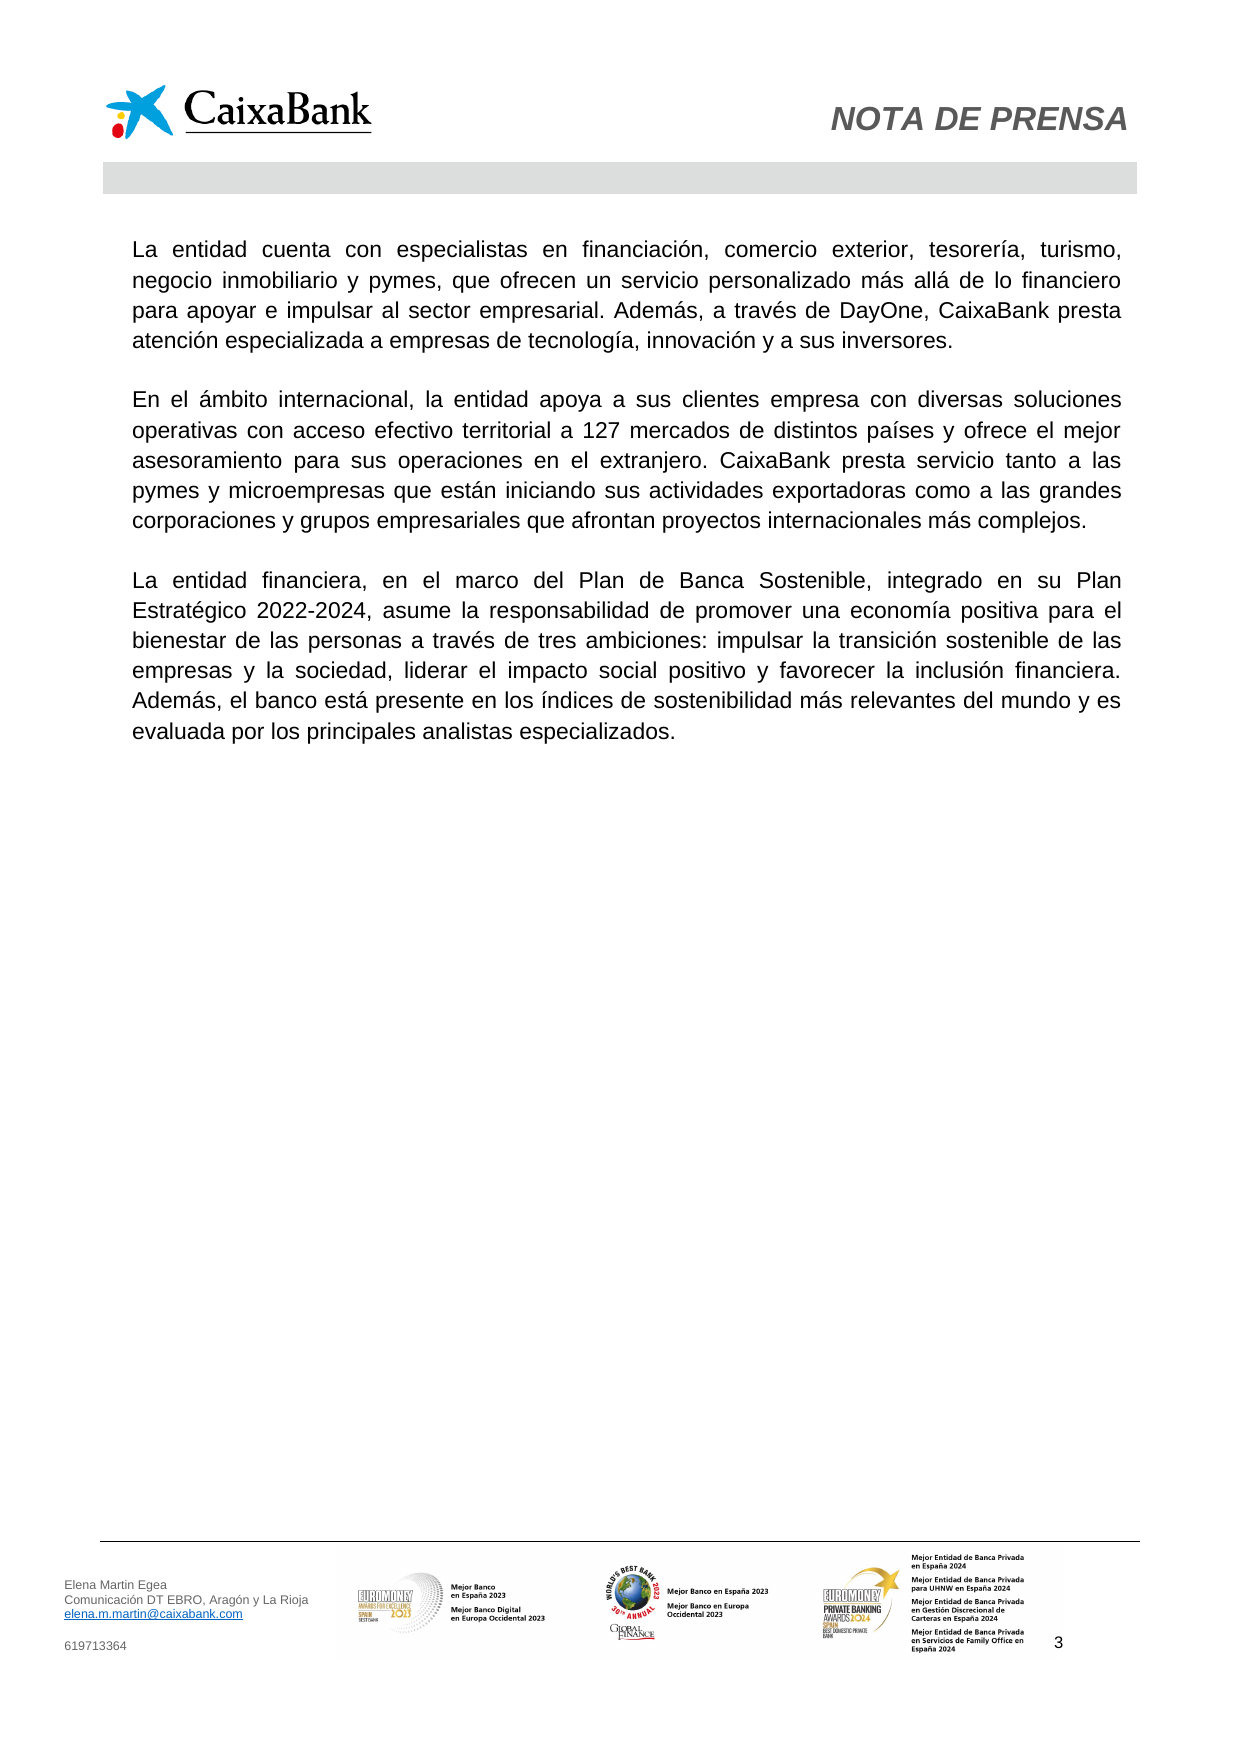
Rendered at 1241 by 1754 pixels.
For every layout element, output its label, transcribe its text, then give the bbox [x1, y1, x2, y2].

text La entidad financiera, en el marco del Plan de Banca Sostenible, integrado en su Plan Estratégico 2022-2024, asume la responsabilidad de promover una economía positiva para el bienestar de las personas a través de tres ambiciones: impulsar la transición sostenible de las empresas y la sociedad, liderar el impacto social positivo y favorecer la inclusión financiera. Además, el banco está presente en los índices de sostenibilidad más relevantes del mundo y es evaluada por los principales analistas especializados. [132, 567, 1122, 744]
text En el ámbito internacional, la entidad apoya a sus clientes empresa con diversas soluciones operativas con acceso efectivo territorial a 127 mercados de distintos países y ofrece el mejor asesoramiento para sus operaciones en el extranjero. CaixaBank presta servicio tanto a las pymes y microempresas que están iniciando sus actividades exportadoras como a las grandes corporaciones y grupos empresariales que afrontan proyectos internacionales más complejos. [132, 386, 1122, 533]
text La entidad cuenta con especialistas en financiación, comercio exterior, tesorería, turismo, negocio inmobiliario y pymes, que ofrecen un servicio personalizado más allá de lo financiero para apoyar e impulsar al sector empresarial. Además, a través de DayOne, CaixaBank presta atención especializada a empresas de tecnología, innovación y a sus inversores. [132, 236, 1122, 353]
picture [335, 1545, 1063, 1662]
picture [105, 84, 372, 140]
